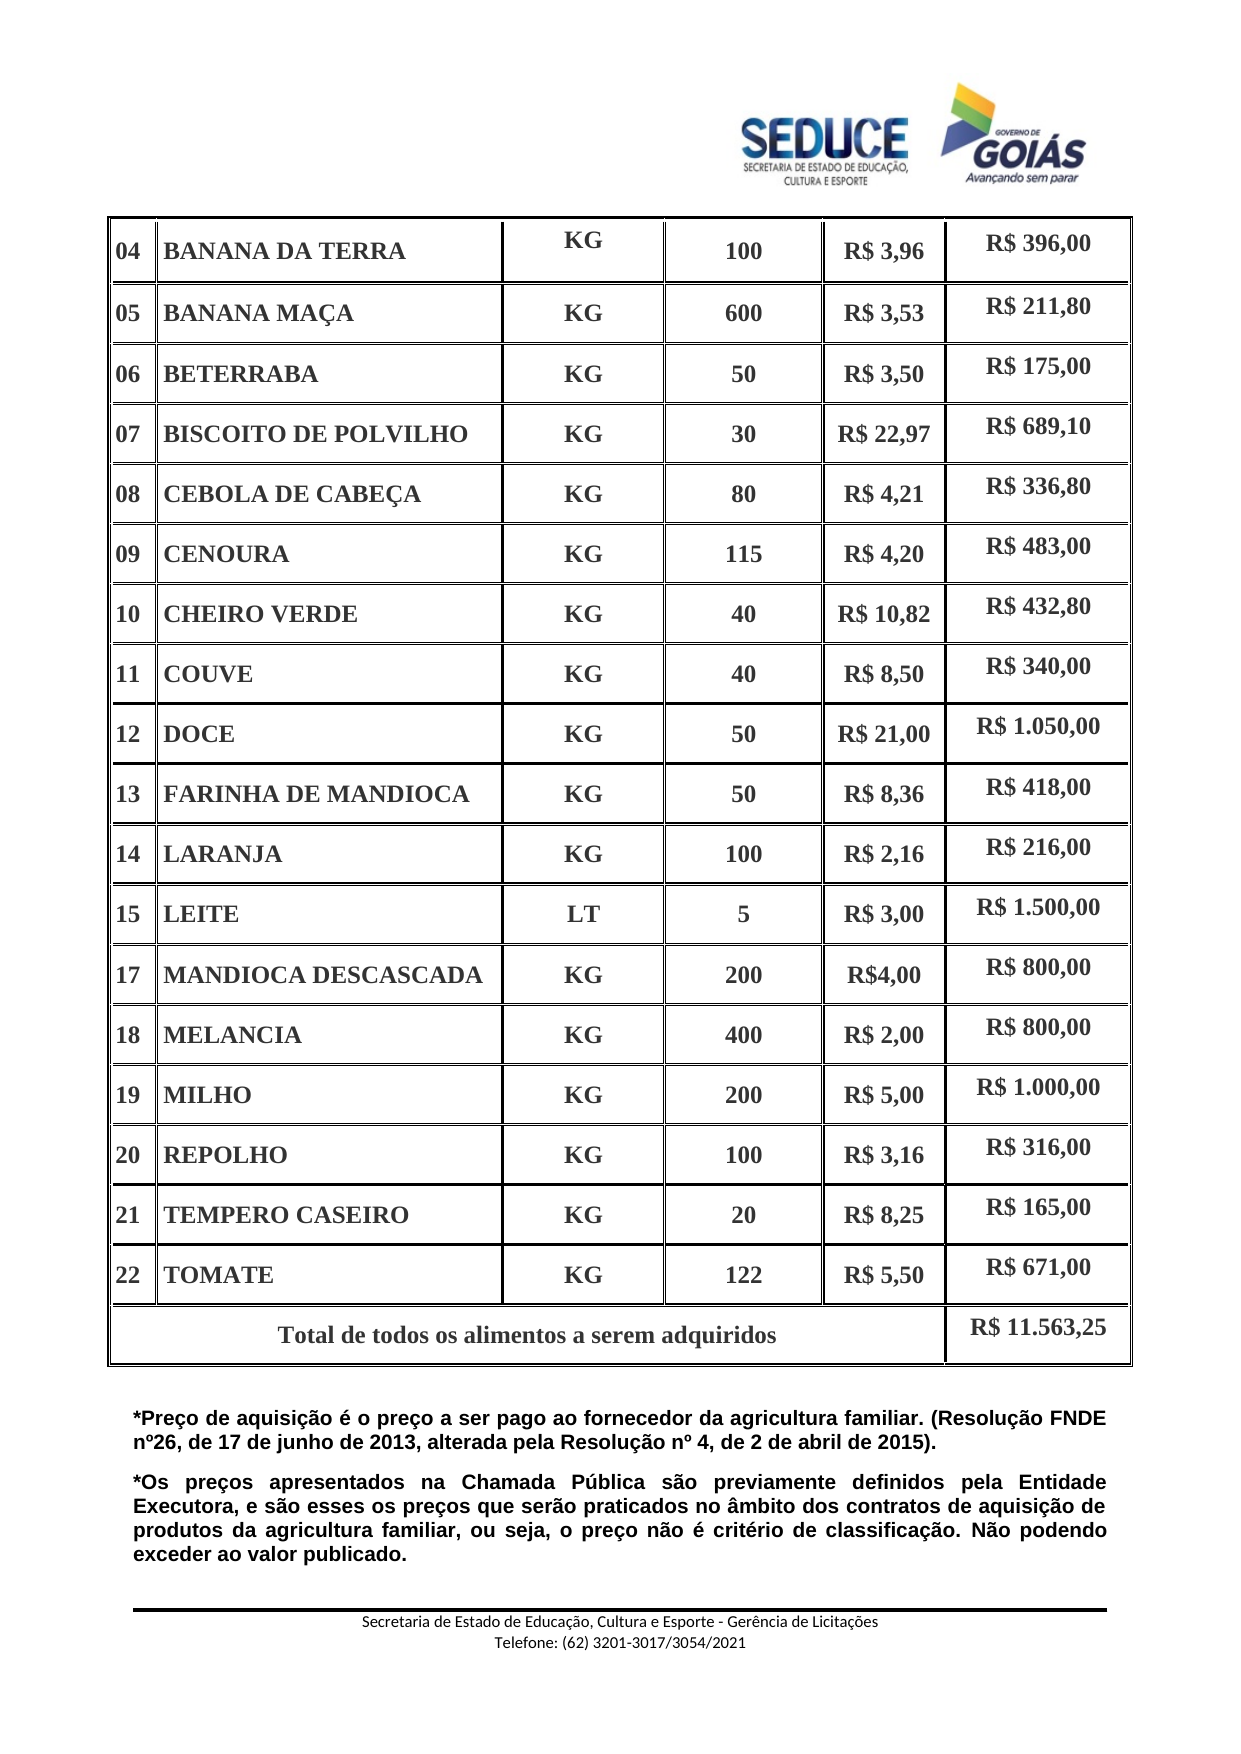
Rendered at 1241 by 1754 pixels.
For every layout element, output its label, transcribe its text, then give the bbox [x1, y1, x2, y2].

table_cell KG [504, 1126, 663, 1183]
table_cell 200 [666, 1066, 821, 1123]
table_cell 600 [666, 285, 821, 341]
table_cell R$ 671,00 [947, 1243, 1131, 1303]
table_cell 20 [109, 1123, 157, 1183]
table_cell LARANJA [158, 826, 501, 882]
table_cell 21 [109, 1183, 155, 1243]
table_cell 400 [666, 1006, 821, 1063]
table_cell 100 [666, 1126, 821, 1183]
table_cell R$ 8,50 [825, 645, 944, 702]
table_cell LEITE [158, 886, 501, 942]
table_cell 122 [666, 1246, 821, 1303]
table_cell R$ 336,80 [945, 462, 1131, 522]
table_cell KG [504, 465, 663, 522]
table_cell KG [504, 1006, 663, 1063]
table_cell 10 [109, 582, 157, 642]
table_cell Total de todos os alimentos a serem adquiridos [111, 1303, 945, 1363]
table_cell 40 [666, 585, 821, 642]
table_cell CHEIRO VERDE [158, 585, 501, 642]
table_cell R$ 216,00 [947, 822, 1130, 882]
table_cell R$4,00 [825, 946, 944, 1002]
table_cell 08 [109, 462, 157, 522]
table_cell R$ 4,21 [825, 465, 944, 522]
table_cell BISCOITO DE POLVILHO [158, 405, 501, 462]
table_cell R$ 340,00 [945, 642, 1131, 702]
table_cell R$ 800,00 [947, 943, 1130, 1002]
table_cell TEMPERO CASEIRO [158, 1186, 501, 1243]
table_cell R$ 2,00 [825, 1006, 944, 1063]
table_cell R$ 5,00 [825, 1066, 944, 1123]
table_cell 200 [666, 946, 821, 1002]
table_cell R$ 800,00 [947, 1003, 1130, 1063]
table_cell KG [504, 826, 663, 882]
table_cell R$ 8,25 [825, 1186, 944, 1243]
text *Preço de aquisição é o preço a ser pago ao fornecedor da agricultura familiar. (Resolução FNDE nº26, de 17 de junho de 2013, alterada pela Resolução nº 4, de 2 de abril de 2015). [133, 1406, 1107, 1454]
table_cell 18 [111, 1003, 155, 1063]
table_cell 100 [665, 218, 823, 281]
table_cell KG [502, 219, 664, 281]
table_cell R$ 5,50 [825, 1246, 944, 1303]
table_cell REPOLHO [158, 1126, 501, 1183]
table_cell 50 [666, 705, 821, 762]
table_cell FARINHA DE MANDIOCA [158, 765, 501, 822]
table_cell R$ 1.500,00 [947, 882, 1130, 942]
table_cell 22 [109, 1243, 155, 1303]
table_cell 80 [666, 465, 821, 522]
table_cell R$ 3,00 [825, 886, 944, 942]
table_cell R$ 2,16 [825, 826, 944, 882]
table_cell 30 [666, 405, 821, 462]
table_cell 12 [111, 702, 155, 762]
table_cell 115 [666, 525, 821, 582]
table_cell BANANA DA TERRA [157, 219, 502, 281]
table_cell DOCE [158, 705, 501, 762]
table_cell 06 [111, 341, 155, 401]
table_cell 17 [111, 943, 155, 1002]
table_cell KG [504, 765, 663, 822]
table_cell 5 [666, 886, 821, 942]
table_cell KG [504, 705, 663, 762]
table_cell KG [504, 285, 663, 341]
table_cell R$ 483,00 [945, 522, 1131, 582]
table_cell KG [504, 645, 663, 702]
table_cell R$ 175,00 [947, 341, 1130, 401]
table_cell R$ 1.000,00 [945, 1063, 1131, 1123]
table_cell R$ 689,10 [947, 401, 1130, 462]
table_cell MILHO [158, 1066, 501, 1123]
table_cell CENOURA [158, 525, 501, 582]
table_cell R$ 3,50 [825, 345, 944, 401]
table_cell KG [504, 405, 663, 462]
picture [726, 73, 1108, 216]
table_cell 09 [109, 522, 157, 582]
table_cell CEBOLA DE CABEÇA [158, 465, 501, 522]
table_cell COUVE [158, 645, 501, 702]
table_cell R$ 3,96 [823, 218, 945, 281]
table_cell R$ 11.563,25 [945, 1303, 1130, 1363]
table_cell R$ 3,53 [825, 285, 944, 341]
table_cell 15 [111, 882, 155, 942]
table_cell R$ 8,36 [825, 765, 944, 822]
table_cell R$ 4,20 [825, 525, 944, 582]
table_cell R$ 316,00 [945, 1123, 1131, 1183]
table_cell R$ 396,00 [945, 219, 1130, 281]
table_cell R$ 22,97 [825, 405, 944, 462]
table_cell R$ 432,80 [945, 582, 1131, 642]
table_cell 20 [666, 1186, 821, 1243]
table_cell KG [504, 1066, 663, 1123]
table_cell 11 [109, 642, 157, 702]
table_cell BANANA MAÇA [158, 285, 501, 341]
table_cell 50 [666, 345, 821, 401]
table_cell 19 [109, 1063, 157, 1123]
table_cell R$ 211,80 [947, 281, 1130, 341]
table_cell 100 [666, 826, 821, 882]
table_cell KG [504, 525, 663, 582]
table_cell 40 [666, 645, 821, 702]
table_cell R$ 165,00 [947, 1183, 1131, 1243]
table_cell 05 [111, 281, 155, 341]
table_cell KG [504, 585, 663, 642]
table_cell R$ 418,00 [947, 762, 1130, 822]
table_cell KG [504, 1186, 663, 1243]
table_cell R$ 21,00 [825, 705, 944, 762]
table_cell KG [504, 946, 663, 1002]
table_cell MELANCIA [158, 1006, 501, 1063]
table_cell 14 [111, 822, 155, 882]
table_cell 13 [111, 762, 155, 822]
table_cell R$ 1.050,00 [947, 702, 1130, 762]
table_cell R$ 3,16 [825, 1126, 944, 1183]
table_cell 50 [666, 765, 821, 822]
table_cell LT [504, 886, 663, 942]
table_cell R$ 10,82 [825, 585, 944, 642]
table_cell BETERRABA [158, 345, 501, 401]
table_cell 04 [111, 219, 157, 281]
table_cell MANDIOCA DESCASCADA [158, 946, 501, 1002]
text *Os preços apresentados na Chamada Pública são previamente definidos pela Entidade Executora, e são esses os preços que serão praticados no âmbito dos contratos de aquisição de produtos da agricultura familiar, ou seja, o preço não é critério de classificação. Não podendo exceder ao valor publicado. [133, 1469, 1107, 1565]
table_cell KG [504, 345, 663, 401]
table_cell TOMATE [158, 1246, 501, 1303]
table_cell KG [504, 1246, 663, 1303]
table_cell 07 [111, 401, 155, 462]
